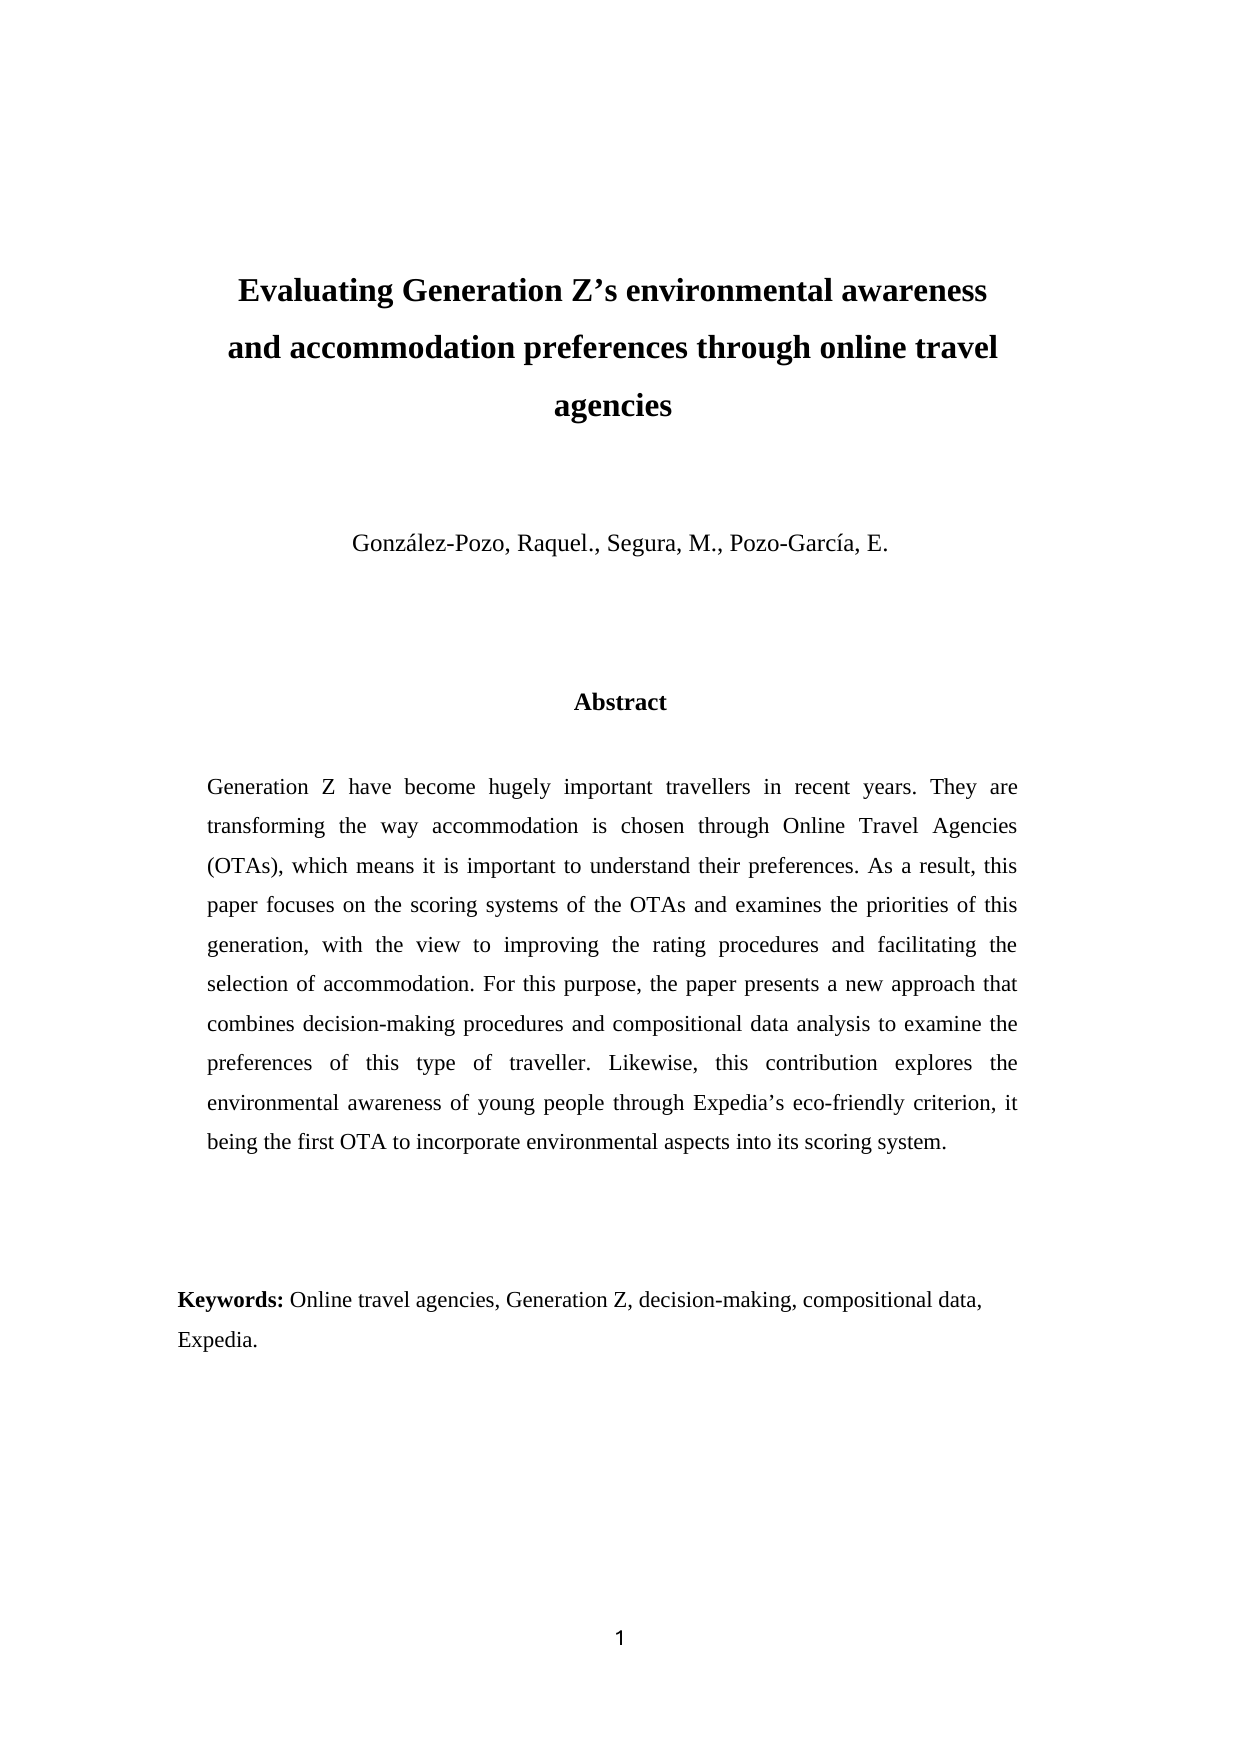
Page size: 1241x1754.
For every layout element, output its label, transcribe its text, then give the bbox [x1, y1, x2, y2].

text Abstract [177, 687, 1063, 715]
text González-Pozo, Raquel., Segura, M., Pozo-García, E. [177, 528, 1063, 557]
text Evaluating Generation Z’s environmental awareness and accommodation preferences through online travel agencies [222, 270, 1004, 423]
text Keywords: Online travel agencies, Generation Z, decision-making, compositional data, Expedia. [177, 1286, 1063, 1352]
text Generation Z have become hugely important travellers in recent years. They are transforming the way accommodation is chosen through Online Travel Agencies (OTAs), which means it is important to understand their preferences. As a result, this paper focuses on the scoring systems of the OTAs and examines the priorities of this generation, with the view to improving the rating procedures and facilitating the selection of accommodation. For this purpose, the paper presents a new approach that combines decision-making procedures and compositional data analysis to examine the preferences of this type of traveller. Likewise, this contribution explores the environmental awareness of young people through Expedia’s eco-friendly criterion, it being the first OTA to incorporate environmental aspects into its scoring system. [207, 773, 1019, 1154]
